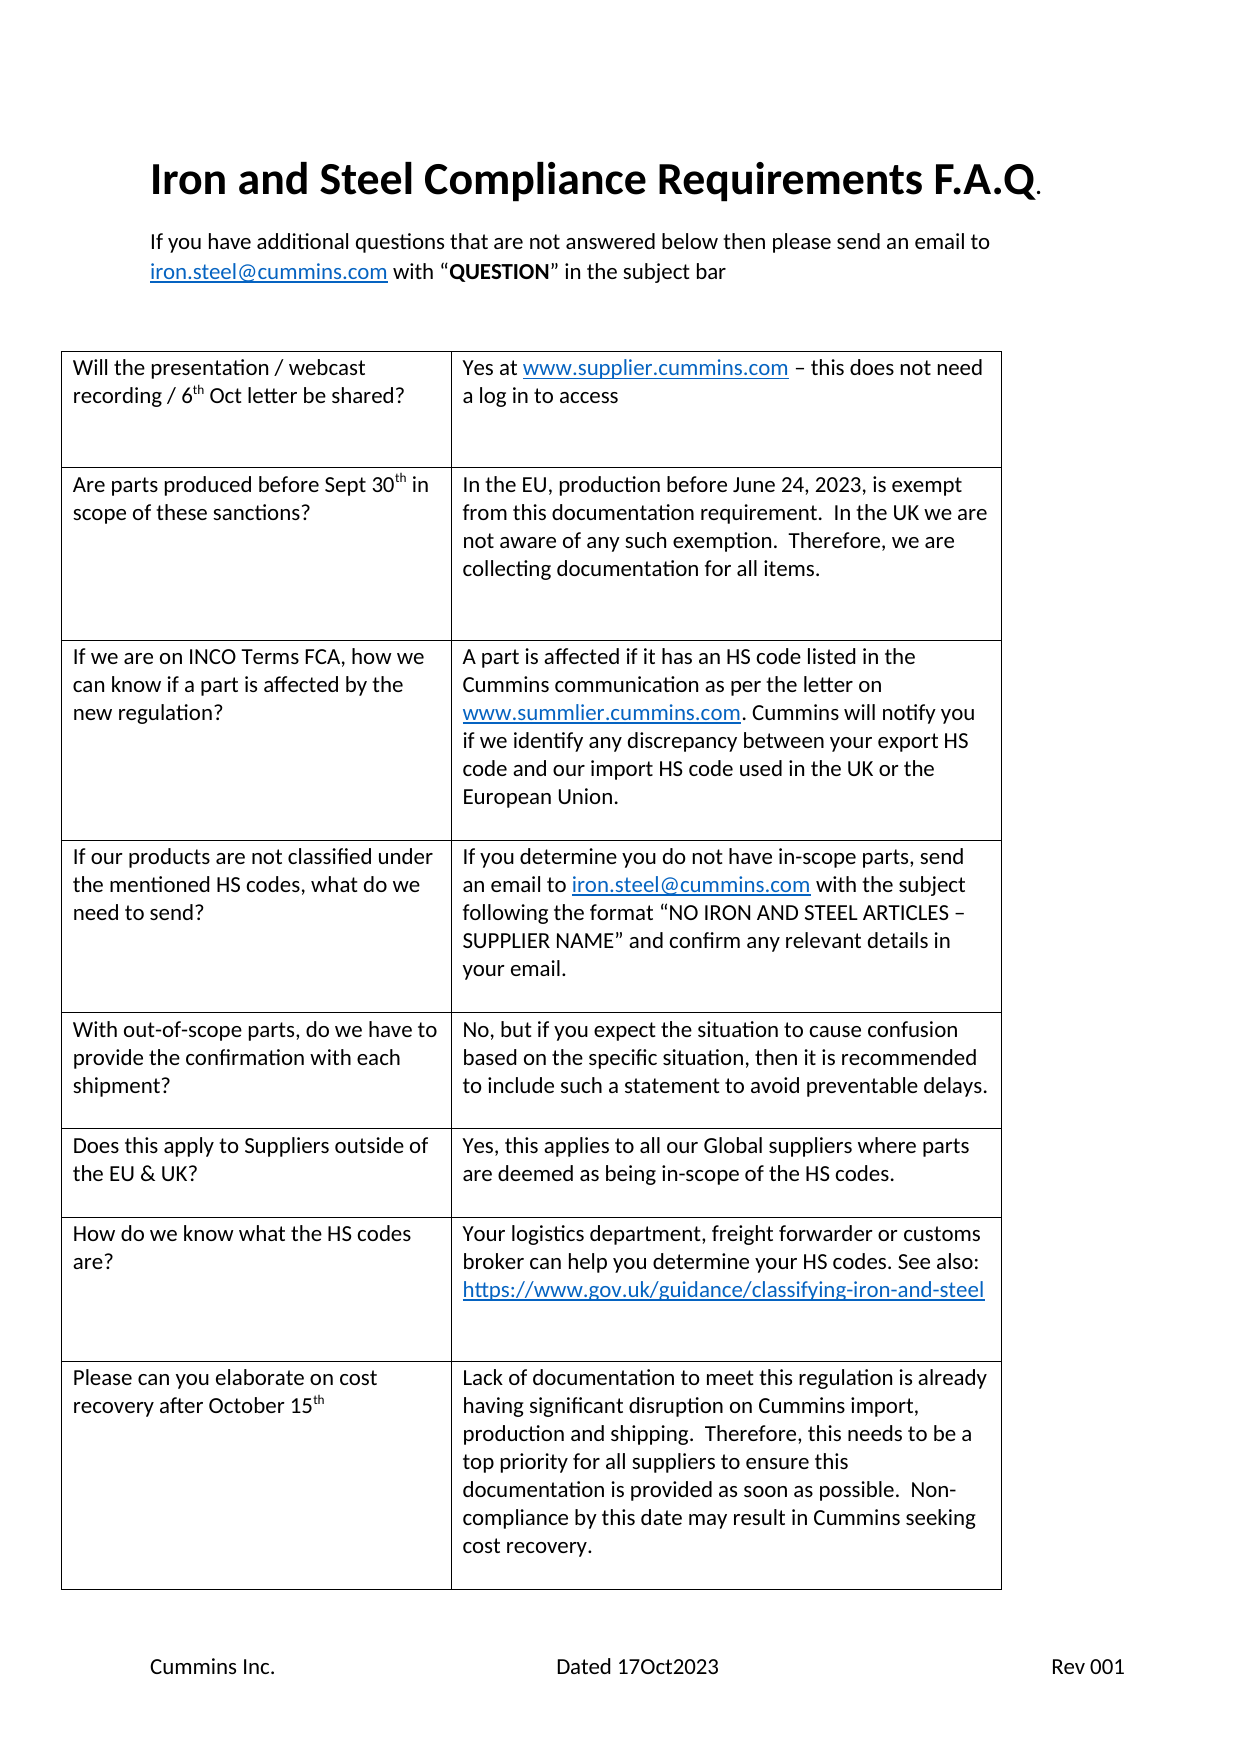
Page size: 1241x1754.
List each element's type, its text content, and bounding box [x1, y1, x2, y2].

table_cell Does this apply to Suppliers outside of the EU & UK? [62, 1129, 451, 1217]
table_cell If you determine you do not have in-scope parts, send an email to iron.steel@cummins.com with the subject following the format “NO IRON AND STEEL ARTICLES – SUPPLIER NAME” and confirm any relevant details in your email. [452, 841, 1001, 1012]
table_cell A part is affected if it has an HS code listed in the Cummins communication as per the letter on www.summlier.cummins.com. Cummins will notify you if we identify any discrepancy between your export HS code and our import HS code used in the UK or the European Union. [452, 641, 1001, 840]
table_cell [452, 1362, 1001, 1589]
table_cell Your logistics department, freight forwarder or customs broker can help you determine your HS codes. See also: https://www.gov.uk/guidance/classifying-iron-and-steel [452, 1218, 1001, 1361]
table_cell Yes, this applies to all our Global suppliers where parts are deemed as being in-scope of the HS codes. [452, 1129, 1001, 1217]
text Iron and Steel Compliance Requirements F.A.Q. [150, 150, 1090, 206]
table_cell How do we know what the HS codes are? [62, 1218, 451, 1361]
table_header Yes at www.supplier.cummins.com – this does not need a log in to access [452, 352, 1001, 467]
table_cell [62, 1362, 451, 1589]
table_cell Are parts produced before Sept 30th in scope of these sanctions? [62, 468, 451, 639]
table_cell In the EU, production before June 24, 2023, is exempt from this documentation requirement. In the UK we are not aware of any such exemption. Therefore, we are collecting documentation for all items. [452, 468, 1001, 639]
table_cell If we are on INCO Terms FCA, how we can know if a part is affected by the new regulation? [62, 641, 451, 840]
text If you have additional questions that are not answered below then please send an email to iron.steel@cummins.com with “QUESTION” in the subject bar [150, 227, 1090, 285]
table_cell No, but if you expect the situation to cause confusion based on the specific situation, then it is recommended to include such a statement to avoid preventable delays. [452, 1013, 1001, 1128]
table_cell If our products are not classified under the mentioned HS codes, what do we need to send? [62, 841, 451, 1012]
table_header Will the presentation / webcast recording / 6th Oct letter be shared? [62, 352, 451, 467]
table_cell With out-of-scope parts, do we have to provide the confirmation with each shipment? [62, 1013, 451, 1128]
